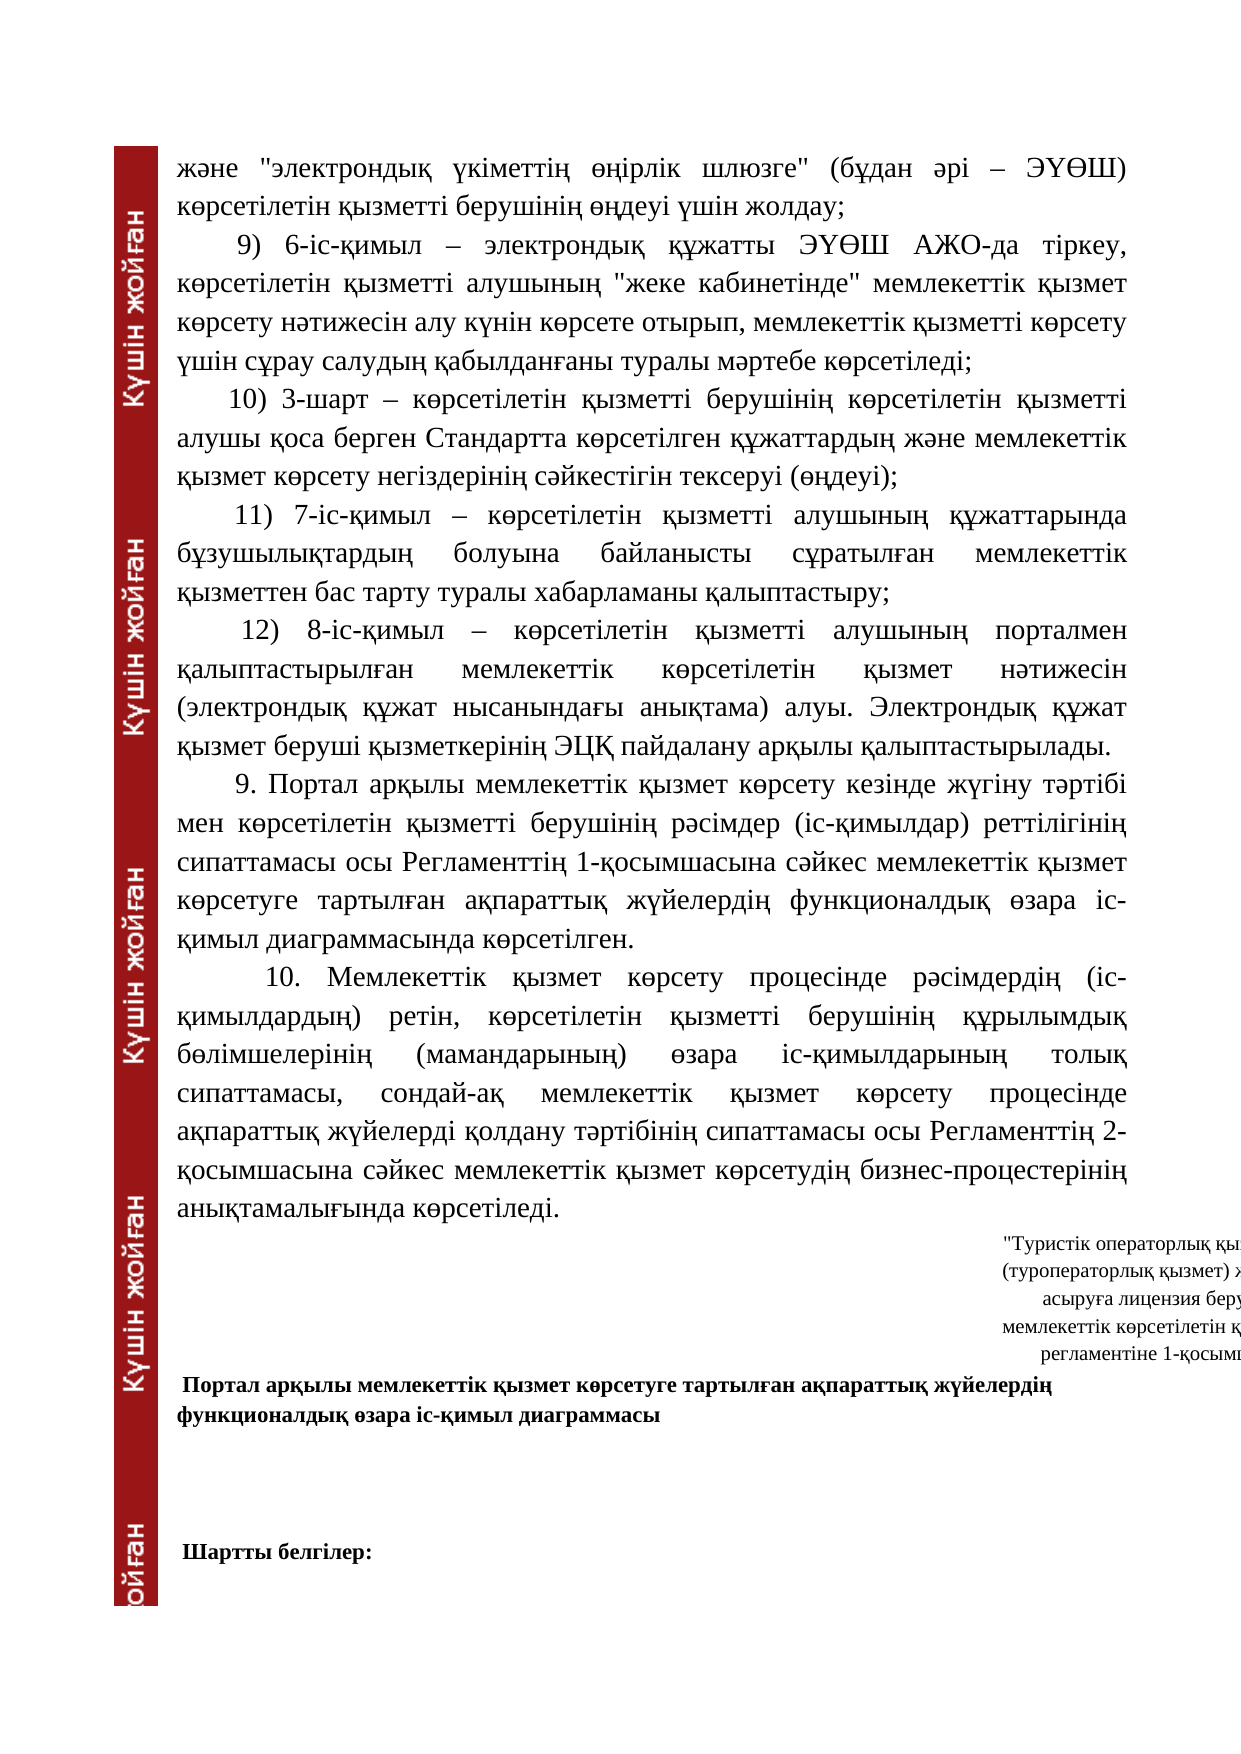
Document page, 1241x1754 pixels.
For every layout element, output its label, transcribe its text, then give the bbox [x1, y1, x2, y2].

text 9. Портал арқылы мемлекеттік қызмет көрсету кезінде жүгіну тәртібі мен көрсетілетін қызметті берушінің рәсімдер (іс-қимылдар) реттілігінің сипаттамасы осы Регламенттің 1-қосымшасына сәйкес мемлекеттік қызмет көрсетуге тартылған ақпараттық жүйелердің функционалдық өзара іс-қимыл диаграммасында көрсетілген. [112, 767, 1128, 954]
picture [114, 1564, 158, 1606]
text Шартты белгілер: [112, 1538, 1128, 1564]
table_header [101, 1229, 912, 1371]
text 9) 6-іс-қимыл – электрондық құжатты ЭҮӨШ АЖО-да тіркеу, көрсетілетін қызметті алушының "жеке кабинетінде" мемлекеттік қызмет көрсету нәтижесін алу күнін көрсете отырып, мемлекеттік қызметті көрсету үшін сұрау салудың қабылданғаны туралы мәртебе көрсетіледі; [112, 227, 1128, 376]
text Портал арқылы мемлекеттік қызмет көрсетуге тартылған ақпараттық жүйелердің функционалдық өзара іс-қимыл диаграммасы [112, 1371, 1128, 1427]
picture [114, 954, 158, 959]
picture [114, 376, 158, 381]
picture [114, 146, 158, 150]
table_header "Туристік операторлық қызметті (туроператорлық қызмет) жүзеге асыруға лицензия беру" мемлекеттік көрсетілетін қызмет регламентіне 1-қосымша [912, 1229, 1240, 1371]
picture [114, 1224, 158, 1229]
text 12) 8-іс-қимыл – көрсетілетін қызметті алушының порталмен қалыптастырылған мемлекеттік көрсетілетін қызмет нәтижесін (электрондық құжат нысанындағы анықтама) алуы. Электрондық құжат қызмет беруші қызметкерінің ЭЦҚ пайдалану арқылы қалыптастырылады. [112, 612, 1128, 762]
picture [114, 1427, 158, 1538]
picture [114, 222, 158, 227]
text 10) 3-шарт – көрсетілетін қызметті берушінің көрсетілетін қызметті алушы қоса берген Стандартта көрсетілген құжаттардың және мемлекеттік қызмет көрсету негіздерінің сәйкестігін тексеруі (өңдеуі); [112, 381, 1128, 492]
text 11) 7-іс-қимыл – көрсетілетін қызметті алушының құжаттарында бұзушылықтардың болуына байланысты сұратылған мемлекеттік қызметтен бас тарту туралы хабарламаны қалыптастыру; [112, 497, 1128, 607]
picture [114, 492, 158, 497]
picture [114, 607, 158, 612]
picture [114, 762, 158, 767]
text 10. Мемлекеттік қызмет көрсету процесінде рәсімдердің (іс-қимылдардың) ретін, көрсетілетін қызметті берушінің құрылымдық бөлімшелерінің (мамандарының) өзара іс-қимылдарының толық сипаттамасы, сондай-ақ мемлекеттік қызмет көрсету процесінде ақпараттық жүйелерді қолдану тәртібінің сипаттамасы осы Регламенттің 2-қосымшасына сәйкес мемлекеттік қызмет көрсетудің бизнес-процестерінің анықтамалығында көрсетіледі. [112, 959, 1128, 1224]
